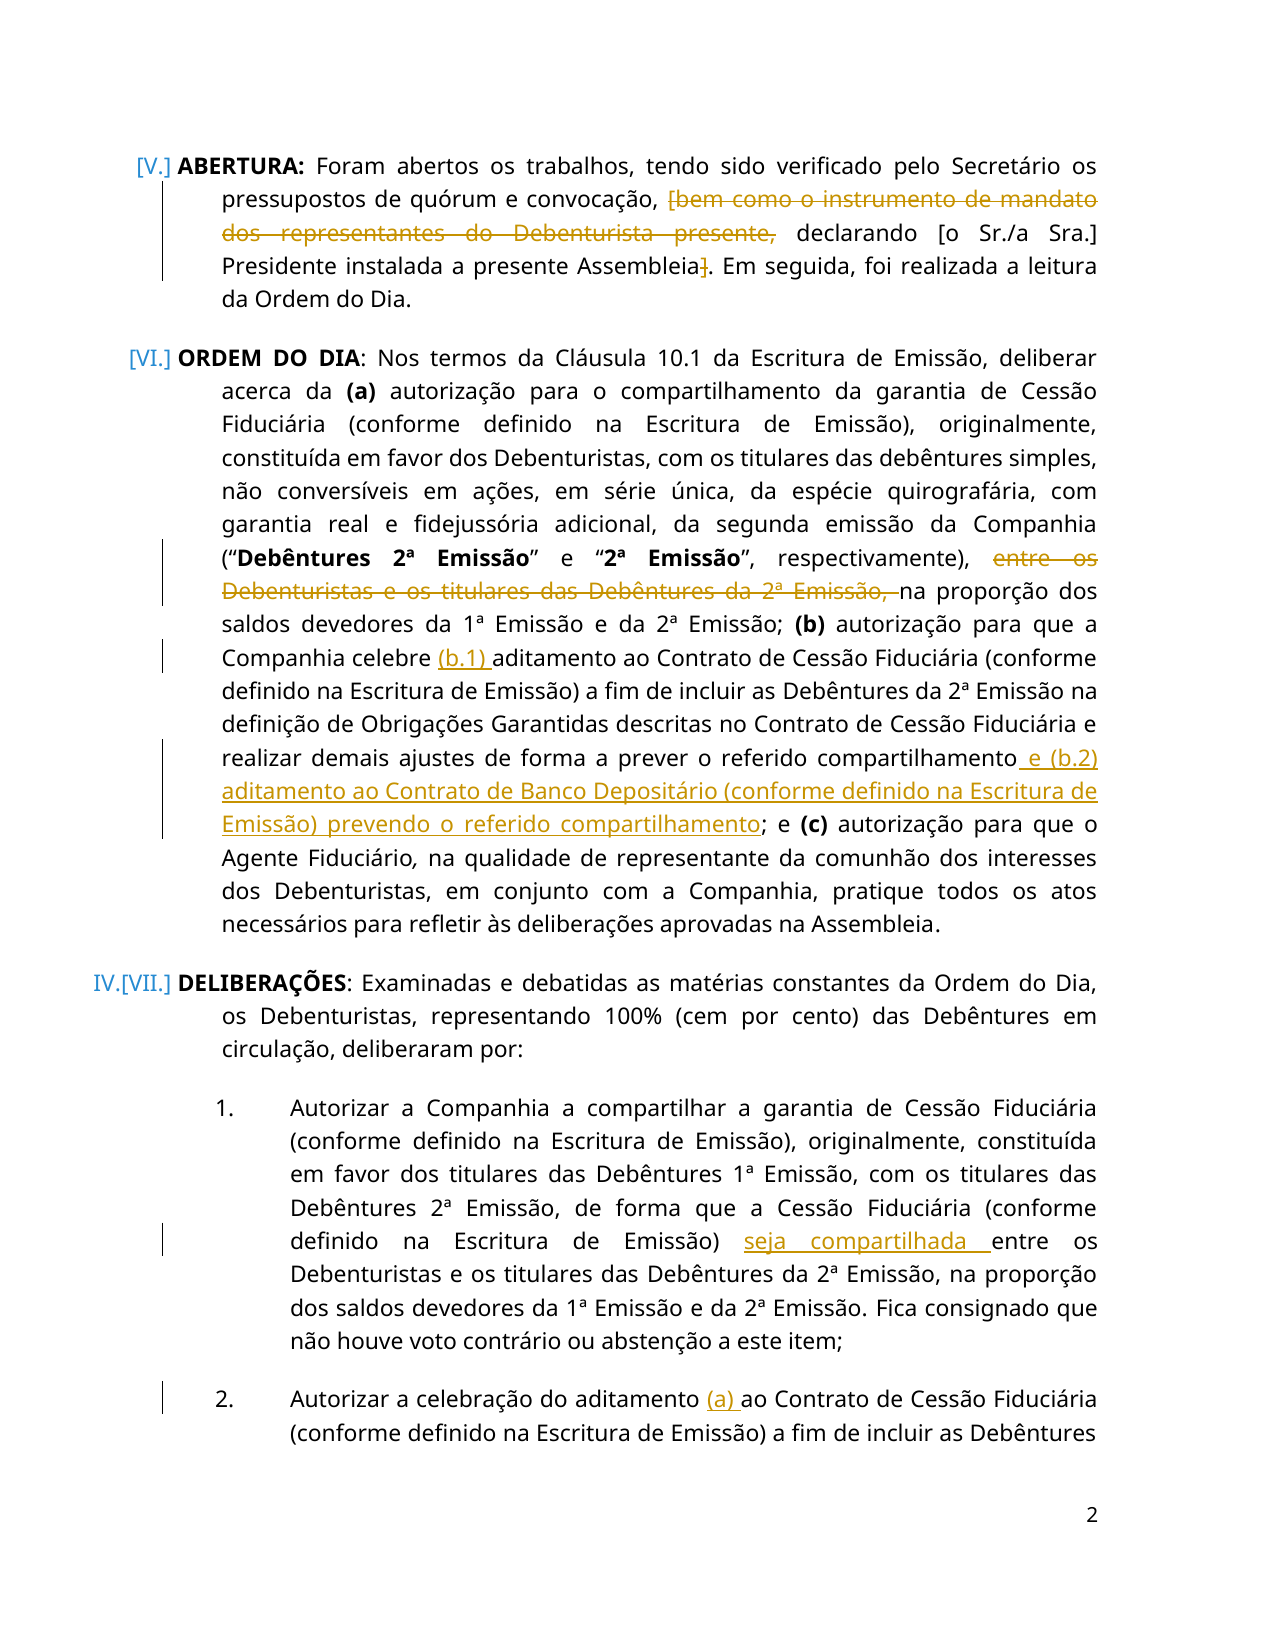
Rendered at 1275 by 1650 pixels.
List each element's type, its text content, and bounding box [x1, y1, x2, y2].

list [215, 1381, 1098, 1448]
list Ordem do Dia: Nos termos da Cláusula 10.1 da Escritura de Emissão, deliberar acerca da (a) autorização para o compartilhamento da garantia de Cessão Fiduciária (conforme definido na Escritura de Emissão), originalmente, constituída em favor dos Debenturistas, com os titulares das debêntures simples, não conversíveis em ações, em série única, da espécie quirografária, com garantia real e fidejussória adicional, da segunda emissão da Companhia (“Debêntures 2ª Emissão” e “2ª Emissão”, respectivamente), na proporção dos saldos devedores da 1ª Emissão e da 2ª Emissão; (b) autorização para que a Companhia celebre aditamento ao Contrato de Cessão Fiduciária (conforme definido na Escritura de Emissão) a fim de incluir as Debêntures da 2ª Emissão na definição de Obrigações Garantidas descritas no Contrato de Cessão Fiduciária e realizar demais ajustes de forma a prever o referido compartilhamento; e (c) autorização para que o Agente Fiduciário, na qualidade de representante da comunhão dos interesses dos Debenturistas, em conjunto com a Companhia, pratique todos os atos necessários para refletir às deliberações aprovadas na Assembleia. [177, 339, 1098, 939]
list Deliberações: Examinadas e debatidas as matérias constantes da Ordem do Dia, os Debenturistas, representando 100% (cem por cento) das Debêntures em circulação, deliberaram por: [177, 964, 1098, 1064]
list Autorizar a Companhia a compartilhar a garantia de Cessão Fiduciária (conforme definido na Escritura de Emissão), originalmente, constituída em favor dos titulares das Debêntures 1ª Emissão, com os titulares das Debêntures 2ª Emissão, de forma que a Cessão Fiduciária (conforme definido na Escritura de Emissão) entre os Debenturistas e os titulares das Debêntures da 2ª Emissão, na proporção dos saldos devedores da 1ª Emissão e da 2ª Emissão. Fica consignado que não houve voto contrário ou abstenção a este item; [215, 1089, 1098, 1356]
list ABERTURA: Foram abertos os trabalhos, tendo sido verificado pelo Secretário os pressupostos de quórum e convocação, declarando [o Sr./a Sra.] Presidente instalada a presente Assembleia. Em seguida, foi realizada a leitura da Ordem do Dia. [177, 148, 1098, 314]
